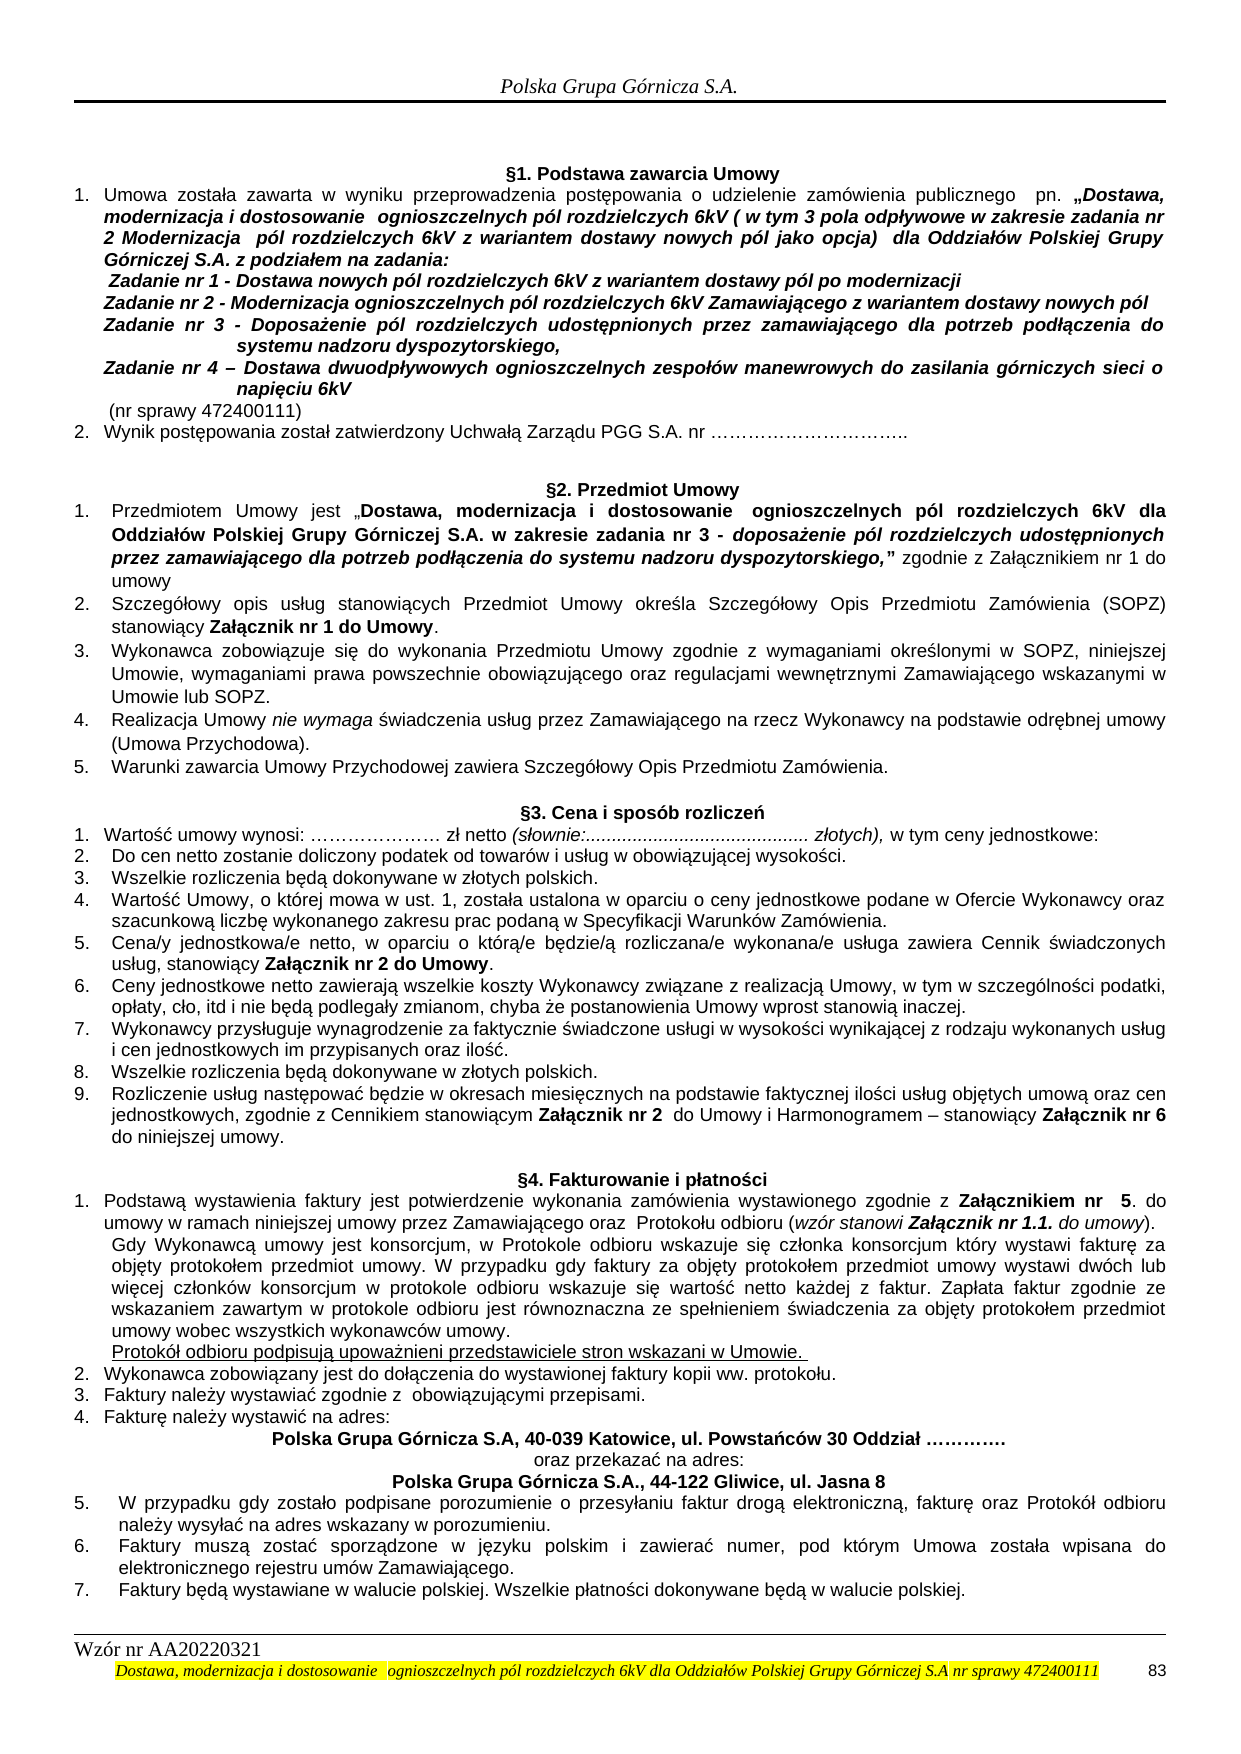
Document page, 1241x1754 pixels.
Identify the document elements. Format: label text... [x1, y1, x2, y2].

list Wynik postępowania został zatwierdzony Uchwałą Zarządu PGG S.A. nr ………………………….. [74, 421, 1166, 443]
list Zadanie nr 3 - Doposażenie pól rozdzielczych udostępnionych przez zamawiającego dla potrzeb podłączenia do systemu nadzoru dyspozytorskiego, [103, 313, 1166, 357]
list Przedmiotem Umowy jest „Dostawa, modernizacja i dostosowanie ognioszczelnych pól rozdzielczych 6kV dla Oddziałów Polskiej Grupy Górniczej S.A. w zakresie zadania nr 3 - doposażenie pól rozdzielczych udostępnionych przez zamawiającego dla potrzeb podłączenia do systemu nadzoru dyspozytorskiego,” zgodnie z Załącznikiem nr 1 do umowy [74, 500, 1166, 591]
list W przypadku gdy zostało podpisane porozumienie o przesyłaniu faktur drogą elektroniczną, fakturę oraz Protokół odbioru należy wysyłać na adres wskazany w porozumieniu. [74, 1492, 1166, 1535]
list Wykonawcy przysługuje wynagrodzenie za faktycznie świadczone usługi w wysokości wynikającej z rodzaju wykonanych usług i cen jednostkowych im przypisanych oraz ilość. [74, 1018, 1166, 1061]
text Zadanie nr 1 - Dostawa nowych pól rozdzielczych 6kV z wariantem dostawy pól po modernizacji [74, 270, 1166, 292]
list Cena/y jednostkowa/e netto, w oparciu o którą/e będzie/ą rozliczana/e wykonana/e usługa zawiera Cennik świadczonych usług, stanowiący Załącznik nr 2 do Umowy. [74, 931, 1166, 974]
list Wykonawca zobowiązany jest do dołączenia do wystawionej faktury kopii ww. protokołu. [74, 1363, 1166, 1384]
text Polska Grupa Górnicza S.A., 44-122 Gliwice, ul. Jasna 8 [111, 1471, 1166, 1492]
list Realizacja Umowy nie wymaga świadczenia usług przez Zamawiającego na rzecz Wykonawcy na podstawie odrębnej umowy (Umowa Przychodowa). [73, 709, 1166, 754]
text §1. Podstawa zawarcia Umowy [119, 162, 1166, 184]
list Wszelkie rozliczenia będą dokonywane w złotych polskich. [74, 867, 1166, 888]
list Wykonawca zobowiązuje się do wykonania Przedmiotu Umowy zgodnie z wymaganiami określonymi w SOPZ, niniejszej Umowie, wymaganiami prawa powszechnie obowiązującego oraz regulacjami wewnętrznymi Zamawiającego wskazanymi w Umowie lub SOPZ. [74, 639, 1166, 707]
list Faktury muszą zostać sporządzone w języku polskim i zawierać numer, pod którym Umowa została wpisana do elektronicznego rejestru umów Zamawiającego. [74, 1535, 1166, 1578]
text oraz przekazać na adres: [111, 1449, 1166, 1471]
list Gdy Wykonawcą umowy jest konsorcjum, w Protokole odbioru wskazuje się członka konsorcjum który wystawi fakturę za objęty protokołem przedmiot umowy. W przypadku gdy faktury za objęty protokołem przedmiot umowy wystawi dwóch lub więcej członków konsorcjum w protokole odbioru wskazuje się wartość netto każdej z faktur. Zapłata faktur zgodnie ze wskazaniem zawartym w protokole odbioru jest równoznaczna ze spełnieniem świadczenia za objęty protokołem przedmiot umowy wobec wszystkich wykonawców umowy. [111, 1233, 1166, 1341]
list Wartość umowy wynosi: ………………… zł netto (słownie:........................................... złotych), w tym ceny jednostkowe: [74, 824, 1166, 845]
list Ceny jednostkowe netto zawierają wszelkie koszty Wykonawcy związane z realizacją Umowy, w tym w szczególności podatki, opłaty, cło, itd i nie będą podlegały zmianom, chyba że postanowienia Umowy wprost stanowią inaczej. [74, 974, 1166, 1018]
list Rozliczenie usług następować będzie w okresach miesięcznych na podstawie faktycznej ilości usług objętych umową oraz cen jednostkowych, zgodnie z Cennikiem stanowiącym Załącznik nr 2 do Umowy i Harmonogramem – stanowiący Załącznik nr 6 do niniejszej umowy. [74, 1082, 1166, 1147]
list (nr sprawy 472400111) [103, 400, 1166, 421]
list Protokół odbioru podpisują upoważnieni przedstawiciele stron wskazani w Umowie. [111, 1341, 1166, 1363]
text §4. Fakturowanie i płatności [119, 1169, 1166, 1190]
list Do cen netto zostanie doliczony podatek od towarów i usług w obowiązującej wysokości. [74, 845, 1166, 867]
list Wartość Umowy, o której mowa w ust. 1, została ustalona w oparciu o ceny jednostkowe podane w Ofercie Wykonawcy oraz szacunkową liczbę wykonanego zakresu prac podaną w Specyfikacji Warunków Zamówienia. [74, 888, 1166, 931]
list Zadanie nr 2 - Modernizacja ognioszczelnych pól rozdzielczych 6kV Zamawiającego z wariantem dostawy nowych pól [103, 292, 1166, 313]
text §3. Cena i sposób rozliczeń [119, 802, 1166, 824]
list Zadanie nr 4 – Dostawa dwuodpływowych ognioszczelnych zespołów manewrowych do zasilania górniczych sieci o napięciu 6kV [103, 357, 1166, 400]
list Faktury należy wystawiać zgodnie z obowiązującymi przepisami. [74, 1384, 1166, 1406]
text §2. Przedmiot Umowy [119, 478, 1166, 500]
list Fakturę należy wystawić na adres: [74, 1406, 1166, 1427]
list Umowa została zawarta w wyniku przeprowadzenia postępowania o udzielenie zamówienia publicznego pn. „Dostawa, modernizacja i dostosowanie ognioszczelnych pól rozdzielczych 6kV ( w tym 3 pola odpływowe w zakresie zadania nr 2 Modernizacja pól rozdzielczych 6kV z wariantem dostawy nowych pól jako opcja) dla Oddziałów Polskiej Grupy Górniczej S.A. z podziałem na zadania: [74, 184, 1166, 270]
list Podstawą wystawienia faktury jest potwierdzenie wykonania zamówienia wystawionego zgodnie z Załącznikiem nr 5. do umowy w ramach niniejszej umowy przez Zamawiającego oraz Protokołu odbioru (wzór stanowi Załącznik nr 1.1. do umowy). [74, 1190, 1166, 1233]
list Warunki zawarcia Umowy Przychodowej zawiera Szczegółowy Opis Przedmiotu Zamówienia. [73, 756, 1166, 777]
text Polska Grupa Górnicza S.A, 40-039 Katowice, ul. Powstańców 30 Oddział …………. [111, 1427, 1166, 1449]
list Szczegółowy opis usług stanowiących Przedmiot Umowy określa Szczegółowy Opis Przedmiotu Zamówienia (SOPZ) stanowiący Załącznik nr 1 do Umowy. [74, 593, 1166, 638]
list Faktury będą wystawiane w walucie polskiej. Wszelkie płatności dokonywane będą w walucie polskiej. [74, 1578, 1166, 1600]
list Wszelkie rozliczenia będą dokonywane w złotych polskich. [73, 1061, 1166, 1082]
